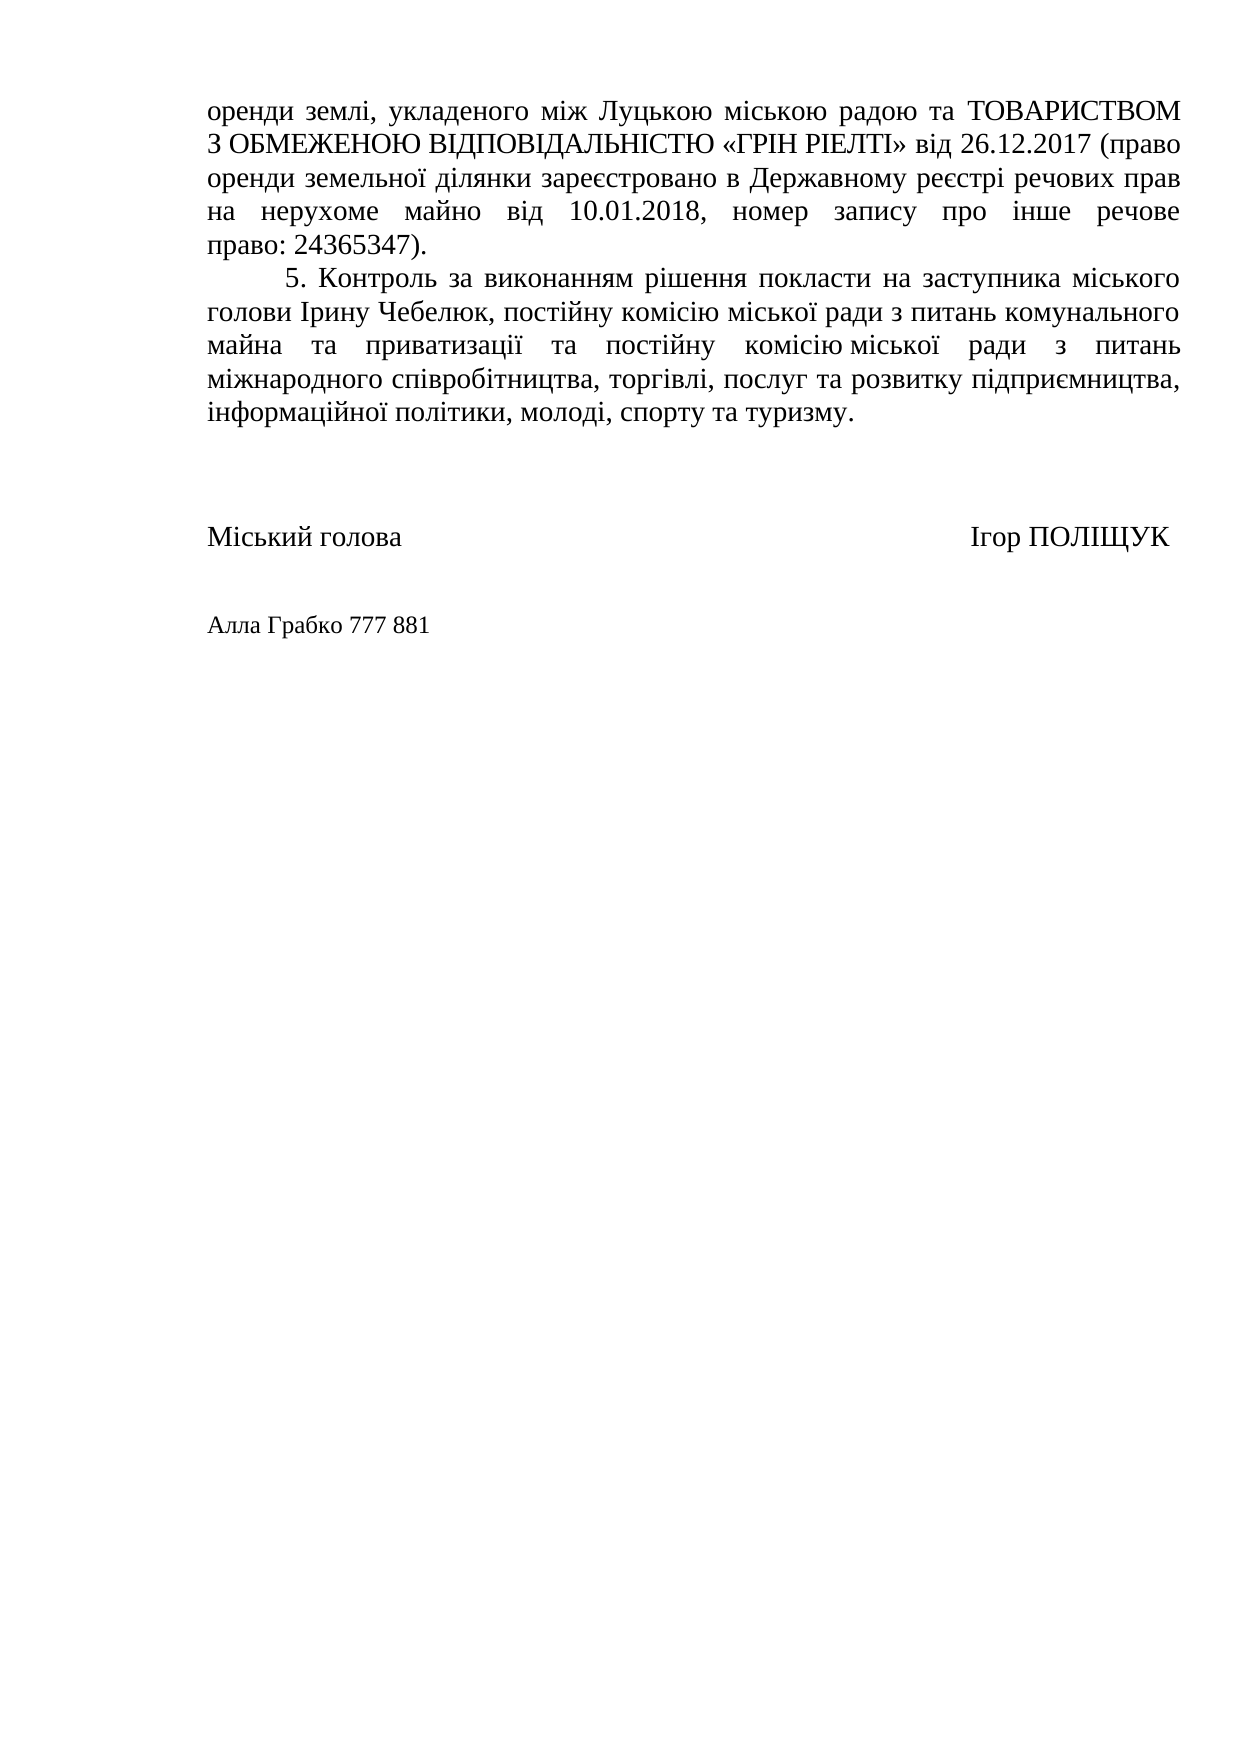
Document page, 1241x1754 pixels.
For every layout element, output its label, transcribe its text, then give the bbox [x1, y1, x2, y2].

text Міський голова Ігор ПОЛІЩУК [207, 519, 1181, 552]
text 5. Контроль за виконанням рішення покласти на заступника міського голови Ірину Чебелюк, постійну комісію міської ради з питань комунального майна та приватизації та постійну комісію міської ради з питань міжнародного співробітництва, торгівлі, послуг та розвитку підприємництва, інформаційної політики, молоді, спорту та туризму. [207, 260, 1181, 428]
text оренди землі, укладеного між Луцькою міською радою та ТОВАРИСТВОМ З ОБМЕЖЕНОЮ ВІДПОВІДАЛЬНІСТЮ «ГРІН РІЕЛТІ» від 26.12.2017 (право оренди земельної ділянки зареєстровано в Державному реєстрі речових прав на нерухоме майно від 10.01.2018, номер запису про інше речове право: 24365347). [207, 93, 1181, 260]
text Алла Грабко 777 881 [207, 610, 1181, 639]
